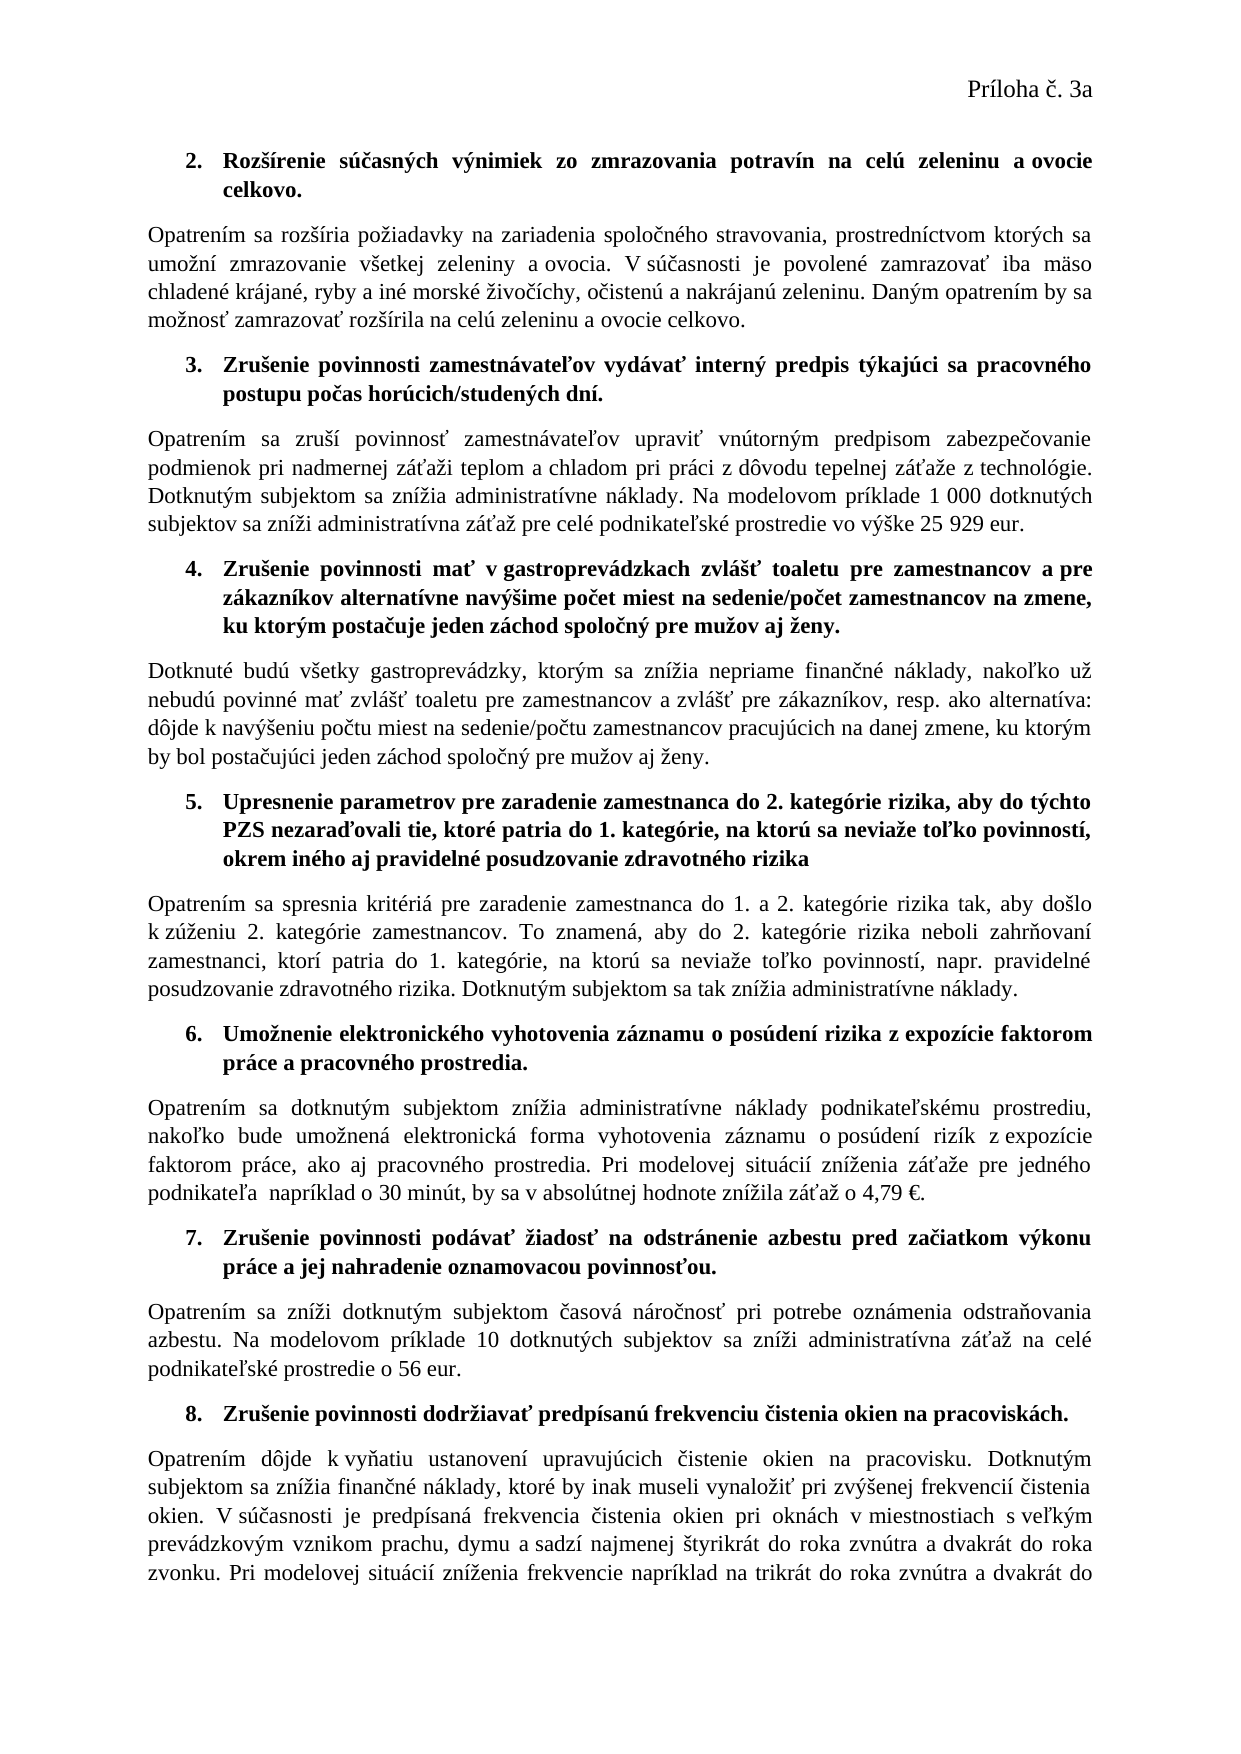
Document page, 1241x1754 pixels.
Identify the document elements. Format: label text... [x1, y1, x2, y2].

text Opatrením sa rozšíria požiadavky na zariadenia spoločného stravovania, prostredníctvom ktorých sa umožní zmrazovanie všetkej zeleniny a ovocia. V súčasnosti je povolené zamrazovať iba mäso chladené krájané, ryby a iné morské živočíchy, očistenú a nakrájanú zeleninu. Daným opatrením by sa možnosť zamrazovať rozšírila na celú zeleninu a ovocie celkovo. [148, 221, 1093, 333]
list Umožnenie elektronického vyhotovenia záznamu o posúdení rizika z expozície faktorom práce a pracovného prostredia. [185, 1020, 1093, 1075]
text Dotknuté budú všetky gastroprevádzky, ktorým sa znížia nepriame finančné náklady, nakoľko už nebudú povinné mať zvlášť toaletu pre zamestnancov a zvlášť pre zákazníkov, resp. ako alternatíva: dôjde k navýšeniu počtu miest na sedenie/počtu zamestnancov pracujúcich na danej zmene, ku ktorým by bol postačujúci jeden záchod spoločný pre mužov aj ženy. [148, 657, 1093, 769]
text Opatrením sa zruší povinnosť zamestnávateľov upraviť vnútorným predpisom zabezpečovanie podmienok pri nadmernej záťaži teplom a chladom pri práci z dôvodu tepelnej záťaže z technológie. Dotknutým subjektom sa znížia administratívne náklady. Na modelovom príklade 1 000 dotknutých subjektov sa zníži administratívna záťaž pre celé podnikateľské prostredie vo výške 25 929 eur. [148, 425, 1093, 537]
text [148, 1445, 1093, 1585]
list Zrušenie povinnosti mať v gastroprevádzkach zvlášť toaletu pre zamestnancov a pre zákazníkov alternatívne navýšime počet miest na sedenie/počet zamestnancov na zmene, ku ktorým postačuje jeden záchod spoločný pre mužov aj ženy. [185, 556, 1093, 639]
list Upresnenie parametrov pre zaradenie zamestnanca do 2. kategórie rizika, aby do týchto PZS nezaraďovali tie, ktoré patria do 1. kategórie, na ktorú sa neviaže toľko povinností, okrem iného aj pravidelné posudzovanie zdravotného rizika [185, 788, 1093, 871]
text Opatrením sa zníži dotknutým subjektom časová náročnosť pri potrebe oznámenia odstraňovania azbestu. Na modelovom príklade 10 dotknutých subjektov sa zníži administratívna záťaž na celé podnikateľské prostredie o 56 eur. [148, 1298, 1093, 1381]
list Zrušenie povinnosti dodržiavať predpísanú frekvenciu čistenia okien na pracoviskách. [185, 1400, 1093, 1426]
list Zrušenie povinnosti zamestnávateľov vydávať interný predpis týkajúci sa pracovného postupu počas horúcich/studených dní. [185, 352, 1093, 406]
text Opatrením sa dotknutým subjektom znížia administratívne náklady podnikateľskému prostrediu, nakoľko bude umožnená elektronická forma vyhotovenia záznamu o posúdení rizík z expozície faktorom práce, ako aj pracovného prostredia. Pri modelovej situácií zníženia záťaže pre jedného podnikateľa napríklad o 30 minút, by sa v absolútnej hodnote znížila záťaž o 4,79 €. [148, 1094, 1093, 1206]
list Rozšírenie súčasných výnimiek zo zmrazovania potravín na celú zeleninu a ovocie celkovo. [185, 148, 1093, 202]
list Zrušenie povinnosti podávať žiadosť na odstránenie azbestu pred začiatkom výkonu práce a jej nahradenie oznamovacou povinnosťou. [185, 1224, 1093, 1279]
text Opatrením sa spresnia kritériá pre zaradenie zamestnanca do 1. a 2. kategórie rizika tak, aby došlo k zúženiu 2. kategórie zamestnancov. To znamená, aby do 2. kategórie rizika neboli zahrňovaní zamestnanci, ktorí patria do 1. kategórie, na ktorú sa neviaže toľko povinností, napr. pravidelné posudzovanie zdravotného rizika. Dotknutým subjektom sa tak znížia administratívne náklady. [148, 890, 1093, 1002]
